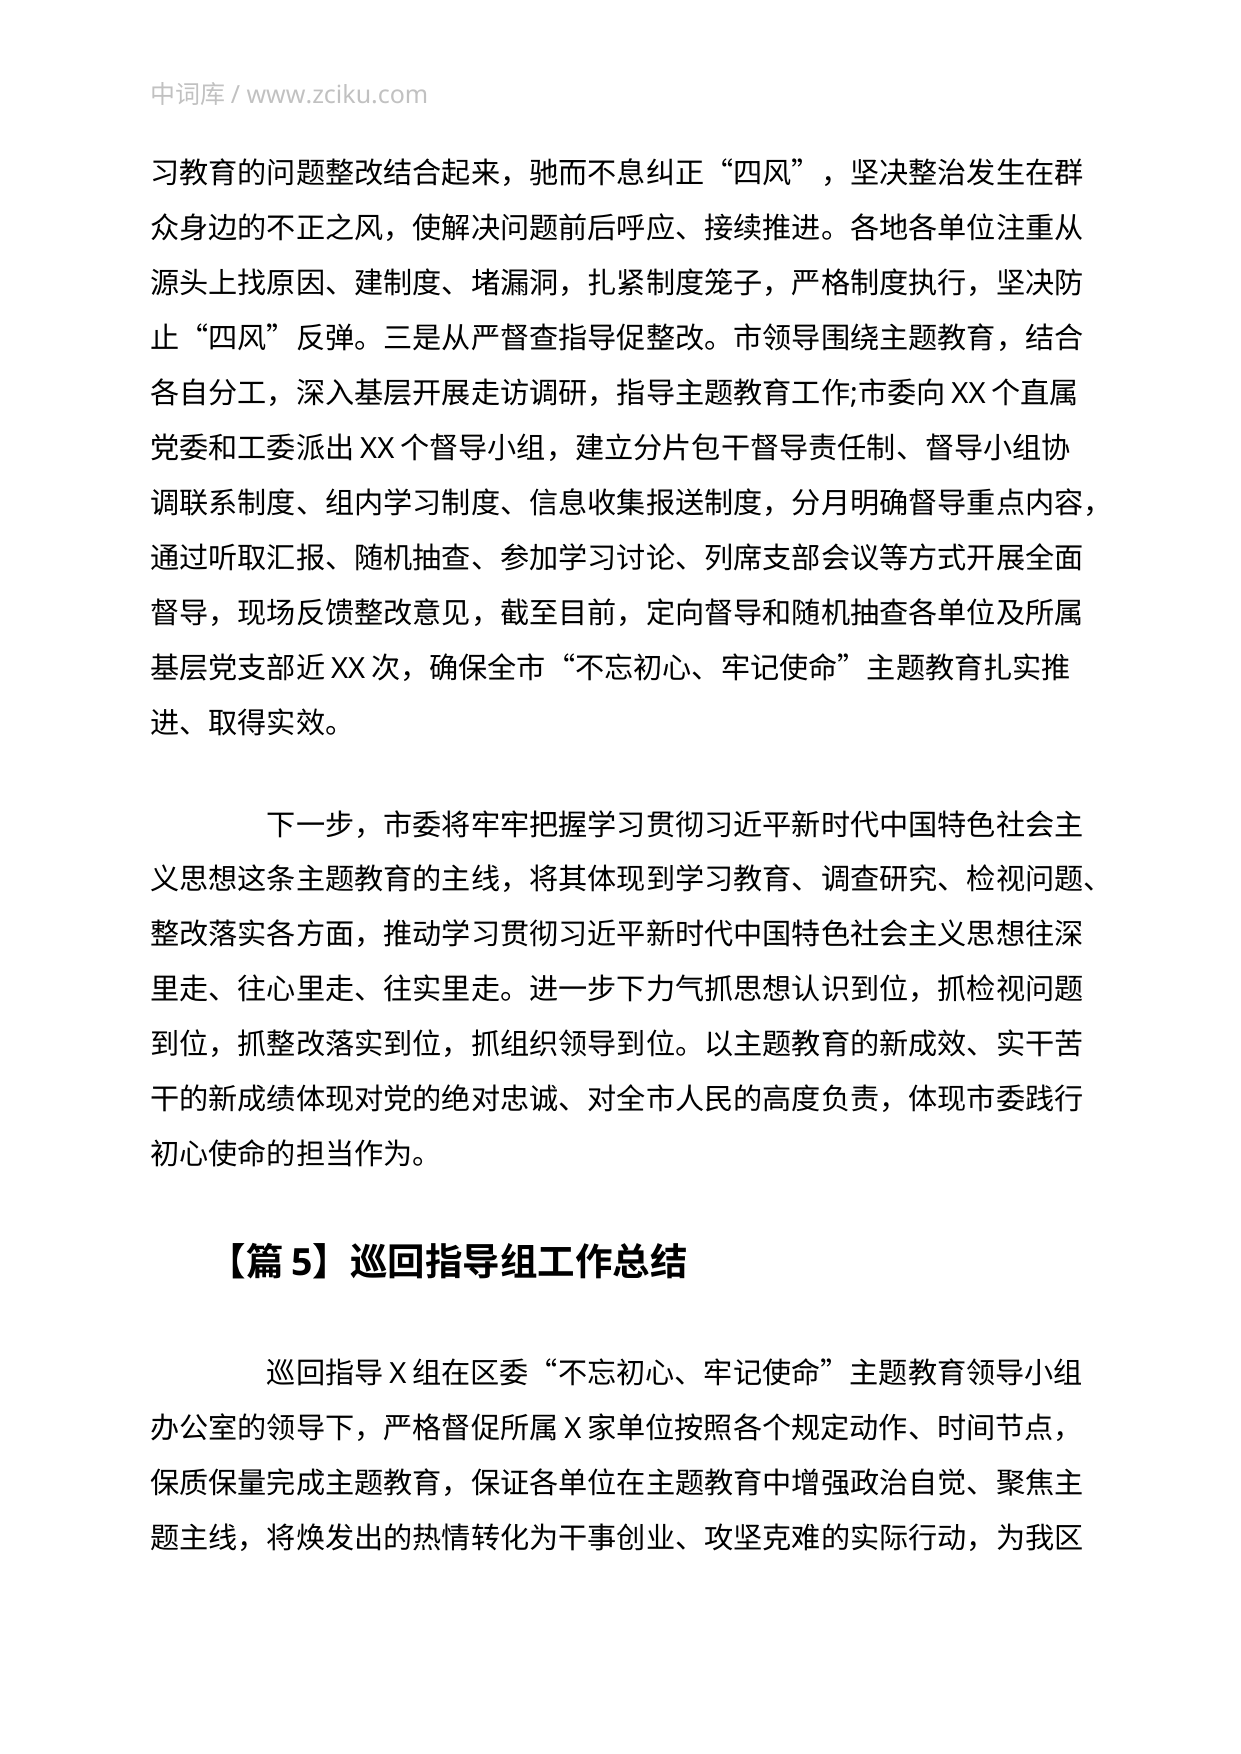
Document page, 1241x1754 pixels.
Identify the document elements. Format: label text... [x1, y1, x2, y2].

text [150, 150, 1090, 742]
text 【篇5】巡回指导组工作总结 [150, 1232, 1090, 1287]
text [150, 1350, 1090, 1557]
text 下一步，市委将牢牢把握学习贯彻习近平新时代中国特色社会主义思想这条主题教育的主线，将其体现到学习教育、调查研究、检视问题、整改落实各方面，推动学习贯彻习近平新时代中国特色社会主义思想往深里走、往心里走、往实里走。进一步下力气抓思想认识到位，抓检视问题到位，抓整改落实到位，抓组织领导到位。以主题教育的新成效、实干苦干的新成绩体现对党的绝对忠诚、对全市人民的高度负责，体现市委践行初心使命的担当作为。 [150, 801, 1090, 1173]
